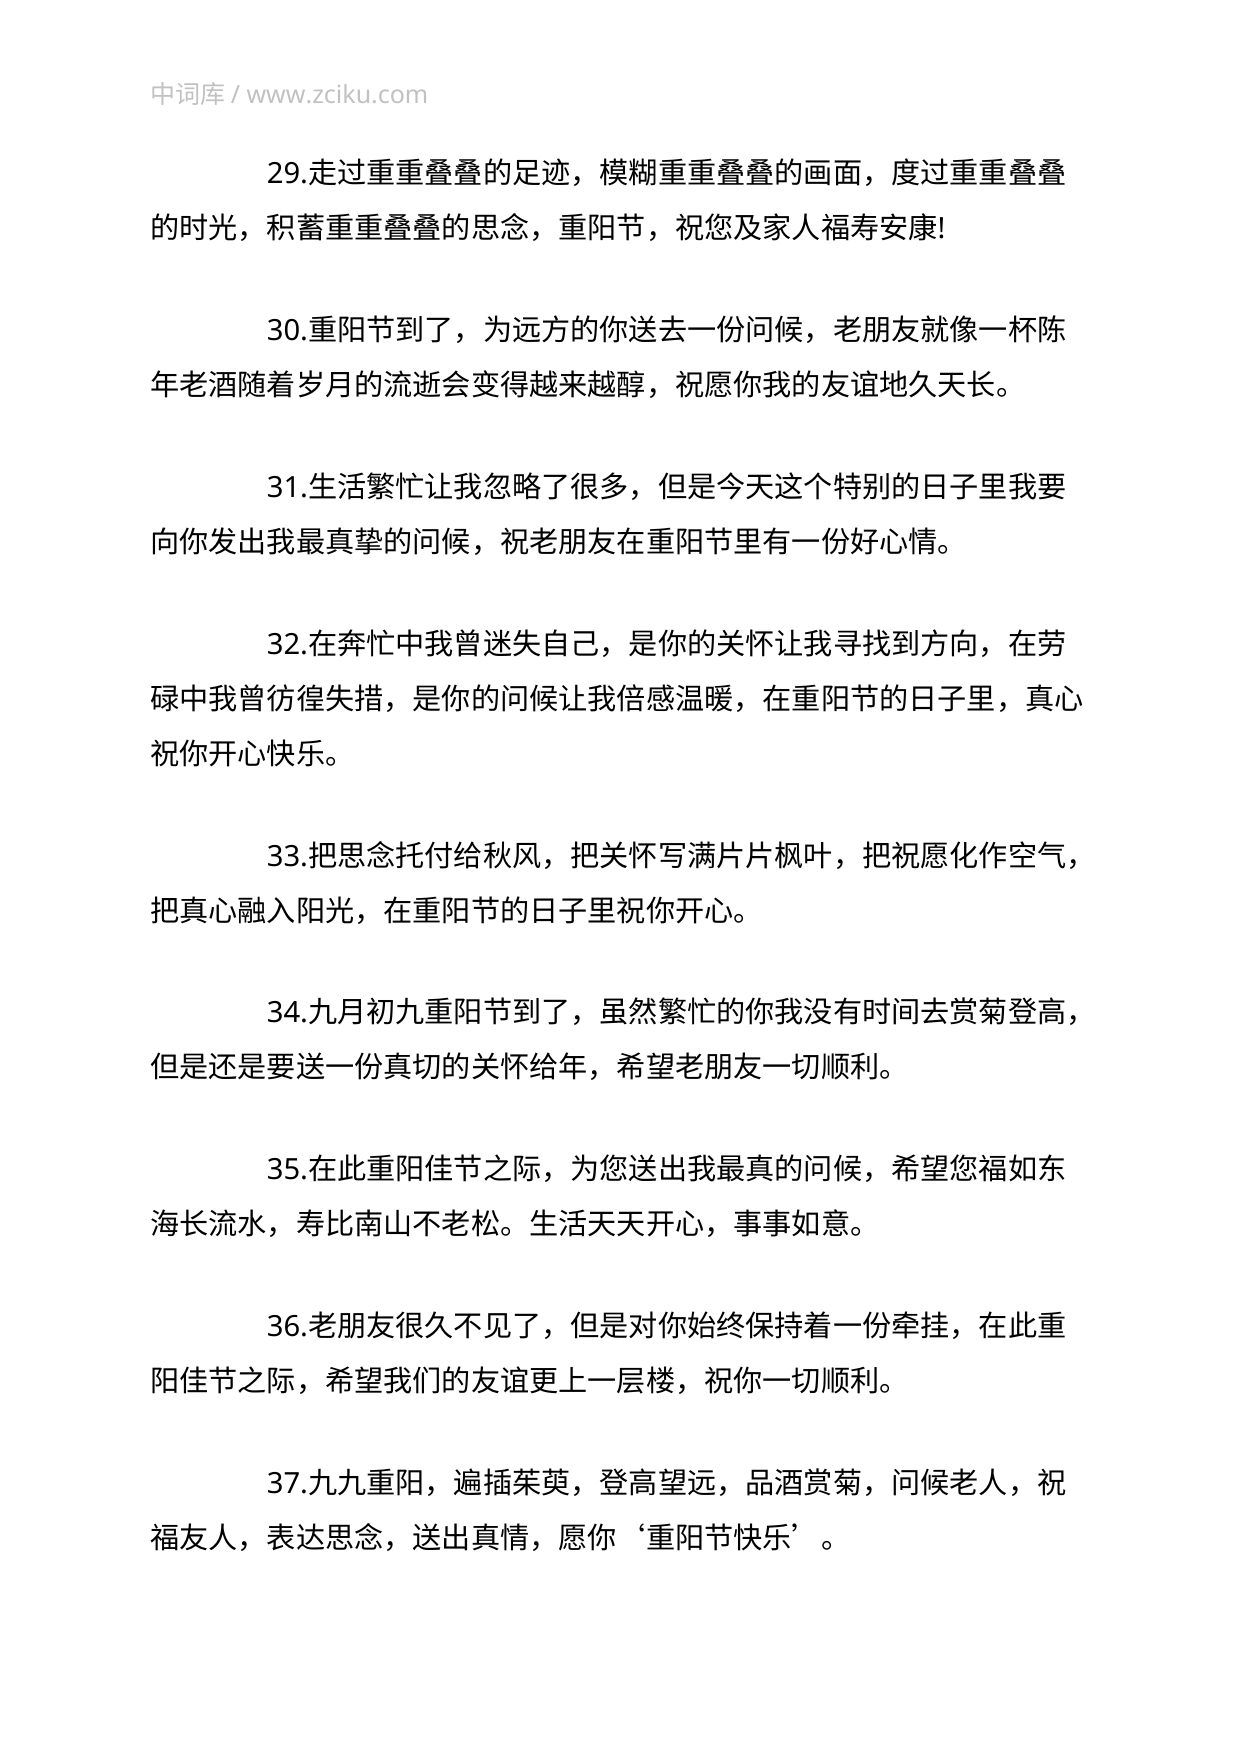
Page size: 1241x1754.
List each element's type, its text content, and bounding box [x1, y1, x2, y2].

text 34.九月初九重阳节到了，虽然繁忙的你我没有时间去赏菊登高，但是还是要送一份真切的关怀给年，希望老朋友一切顺利。 [150, 989, 1090, 1086]
text 37.九九重阳，遍插茱萸，登高望远，品酒赏菊，问候老人，祝福友人，表达思念，送出真情，愿你‘重阳节快乐’。 [150, 1459, 1090, 1557]
text 30.重阳节到了，为远方的你送去一份问候，老朋友就像一杯陈年老酒随着岁月的流逝会变得越来越醇，祝愿你我的友谊地久天长。 [150, 307, 1090, 404]
text 35.在此重阳佳节之际，为您送出我最真的问候，希望您福如东海长流水，寿比南山不老松。生活天天开心，事事如意。 [150, 1146, 1090, 1243]
text 36.老朋友很久不见了，但是对你始终保持着一份牵挂，在此重阳佳节之际，希望我们的友谊更上一层楼，祝你一切顺利。 [150, 1302, 1090, 1400]
text 32.在奔忙中我曾迷失自己，是你的关怀让我寻找到方向，在劳碌中我曾彷徨失措，是你的问候让我倍感温暖，在重阳节的日子里，真心祝你开心快乐。 [150, 621, 1090, 773]
text 29.走过重重叠叠的足迹，模糊重重叠叠的画面，度过重重叠叠的时光，积蓄重重叠叠的思念，重阳节，祝您及家人福寿安康! [150, 150, 1090, 247]
text 31.生活繁忙让我忽略了很多，但是今天这个特别的日子里我要向你发出我最真挚的问候，祝老朋友在重阳节里有一份好心情。 [150, 464, 1090, 561]
text 33.把思念托付给秋风，把关怀写满片片枫叶，把祝愿化作空气，把真心融入阳光，在重阳节的日子里祝你开心。 [150, 832, 1090, 929]
